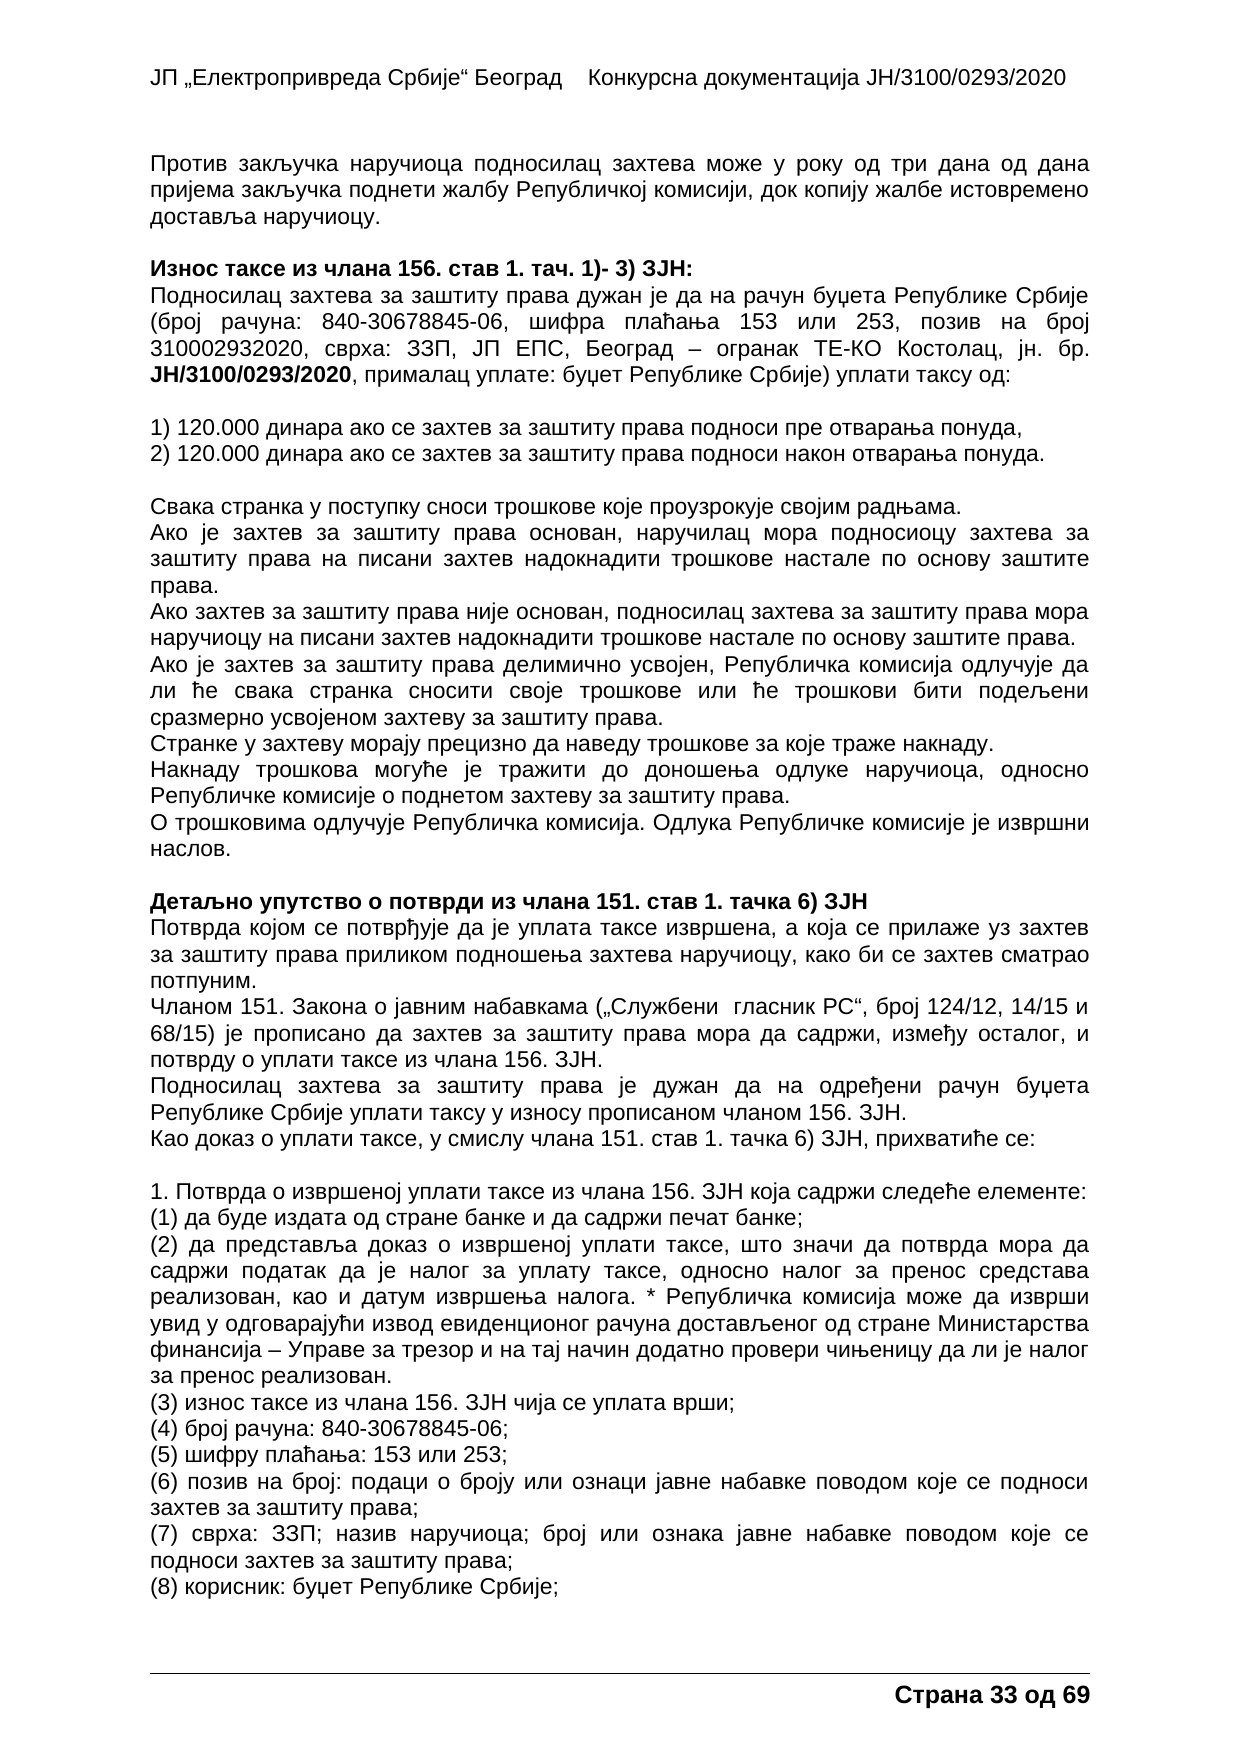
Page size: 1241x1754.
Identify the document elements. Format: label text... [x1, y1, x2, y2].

text Свака странка у поступку сноси трошкове које проузрокује својим радњама. [150, 493, 1090, 519]
text Детаљно упутство о потврди из члана 151. став 1. тачка 6) ЗЈН [150, 888, 1090, 914]
text 1. Потврда о извршеној уплати таксе из члана 156. ЗЈН која садржи следеће елементе: [150, 1178, 1090, 1204]
text (4) број рачуна: 840-30678845-06; [150, 1415, 1090, 1441]
text Странке у захтеву морају прецизно да наведу трошкове за које траже накнаду. [150, 730, 1090, 756]
text 2) 120.000 динара ако се захтев за заштиту права подноси након отварања понуда. [150, 440, 1090, 466]
text Подносилац захтева за заштиту права је дужан да на одређени рачун буџета Републике Србије уплати таксу у износу прописаном чланом 156. ЗЈН. [150, 1072, 1090, 1125]
text (3) износ таксе из члана 156. ЗЈН чија се уплата врши; [150, 1389, 1090, 1415]
text Потврда којом се потврђује да је уплата таксе извршена, а која се прилаже уз захтев за заштиту права приликом подношења захтева наручиоцу, како би се захтев сматрао потпуним. [150, 914, 1090, 993]
text (8) корисник: буџет Републике Србије; [150, 1573, 1090, 1599]
text Подносилац захтева за заштиту права дужан је да на рачун буџета Републике Србије (број рачуна: 840-30678845-06, шифра плаћања 153 или 253, позив на број 310002932020, сврха: ЗЗП, ЈП ЕПС, Београд – огранак ТЕ-КО Костолац, јн. бр. ЈН/3100/0293/2020, прималац уплате: буџет Републике Србије) уплати таксу од: [150, 282, 1090, 387]
text Чланом 151. Закона о јавним набавкама („Службени гласник РС“, број 124/12, 14/15 и 68/15) је прописано да захтев за заштиту права мора да садржи, између осталог, и потврду о уплати таксе из члана 156. ЗЈН. [150, 993, 1090, 1072]
text (5) шифру плаћања: 153 или 253; [150, 1441, 1090, 1468]
text Износ таксе из члана 156. став 1. тач. 1)- 3) ЗЈН: [150, 255, 1090, 282]
text О трошковима одлучује Републичка комисија. Одлука Републичке комисије је извршни наслов. [150, 809, 1090, 862]
text (1) да буде издата од стране банке и да садржи печат банке; [150, 1204, 1090, 1231]
text (2) да представља доказ о извршеној уплати таксе, што значи да потврда мора да садржи податак да је налог за уплату таксе, односно налог за пренос средстава реализован, као и датум извршења налога. * Републичка комисија може да изврши увид у одговарајући извод евиденционог рачуна достављеног од стране Министарства финансија – Управе за трезор и на тај начин додатно провери чињеницу да ли је налог за пренос реализован. [150, 1231, 1090, 1389]
text Накнаду трошкова могуће је тражити до доношења одлуке наручиоца, односно Републичке комисије о поднетом захтеву за заштиту права. [150, 756, 1090, 809]
text 1) 120.000 динара ако се захтев за заштиту права подноси пре отварања понуда, [150, 413, 1090, 440]
text (7) сврха: ЗЗП; назив наручиоца; број или ознака јавне набавке поводом које се подноси захтев за заштиту права; [150, 1520, 1090, 1573]
text Ако је захтев за заштиту права основан, наручилац мора подносиоцу захтева за заштиту права на писани захтев надокнадити трошкове настале по основу заштите права. [150, 519, 1090, 598]
text Ако захтев за заштиту права није основан, подносилац захтева за заштиту права мора наручиоцу на писани захтев надокнадити трошкове настале по основу заштите права. [150, 598, 1090, 651]
text Ако је захтев за заштиту права делимично усвојен, Републичка комисија одлучује да ли ће свака странка сносити своје трошкове или ће трошкови бити подељени сразмерно усвојеном захтеву за заштиту права. [150, 651, 1090, 730]
text Против закључка наручиоца подносилац захтева може у року од три дана од дана пријема закључка поднети жалбу Републичкој комисији, док копију жалбе истовремено доставља наручиоцу. [150, 150, 1090, 229]
text Као доказ о уплати таксе, у смислу члана 151. став 1. тачка 6) ЗЈН, прихватиће се: [150, 1125, 1090, 1151]
text (6) позив на број: подаци о броју или ознаци јавне набавке поводом које се подноси захтев за заштиту права; [150, 1468, 1090, 1520]
